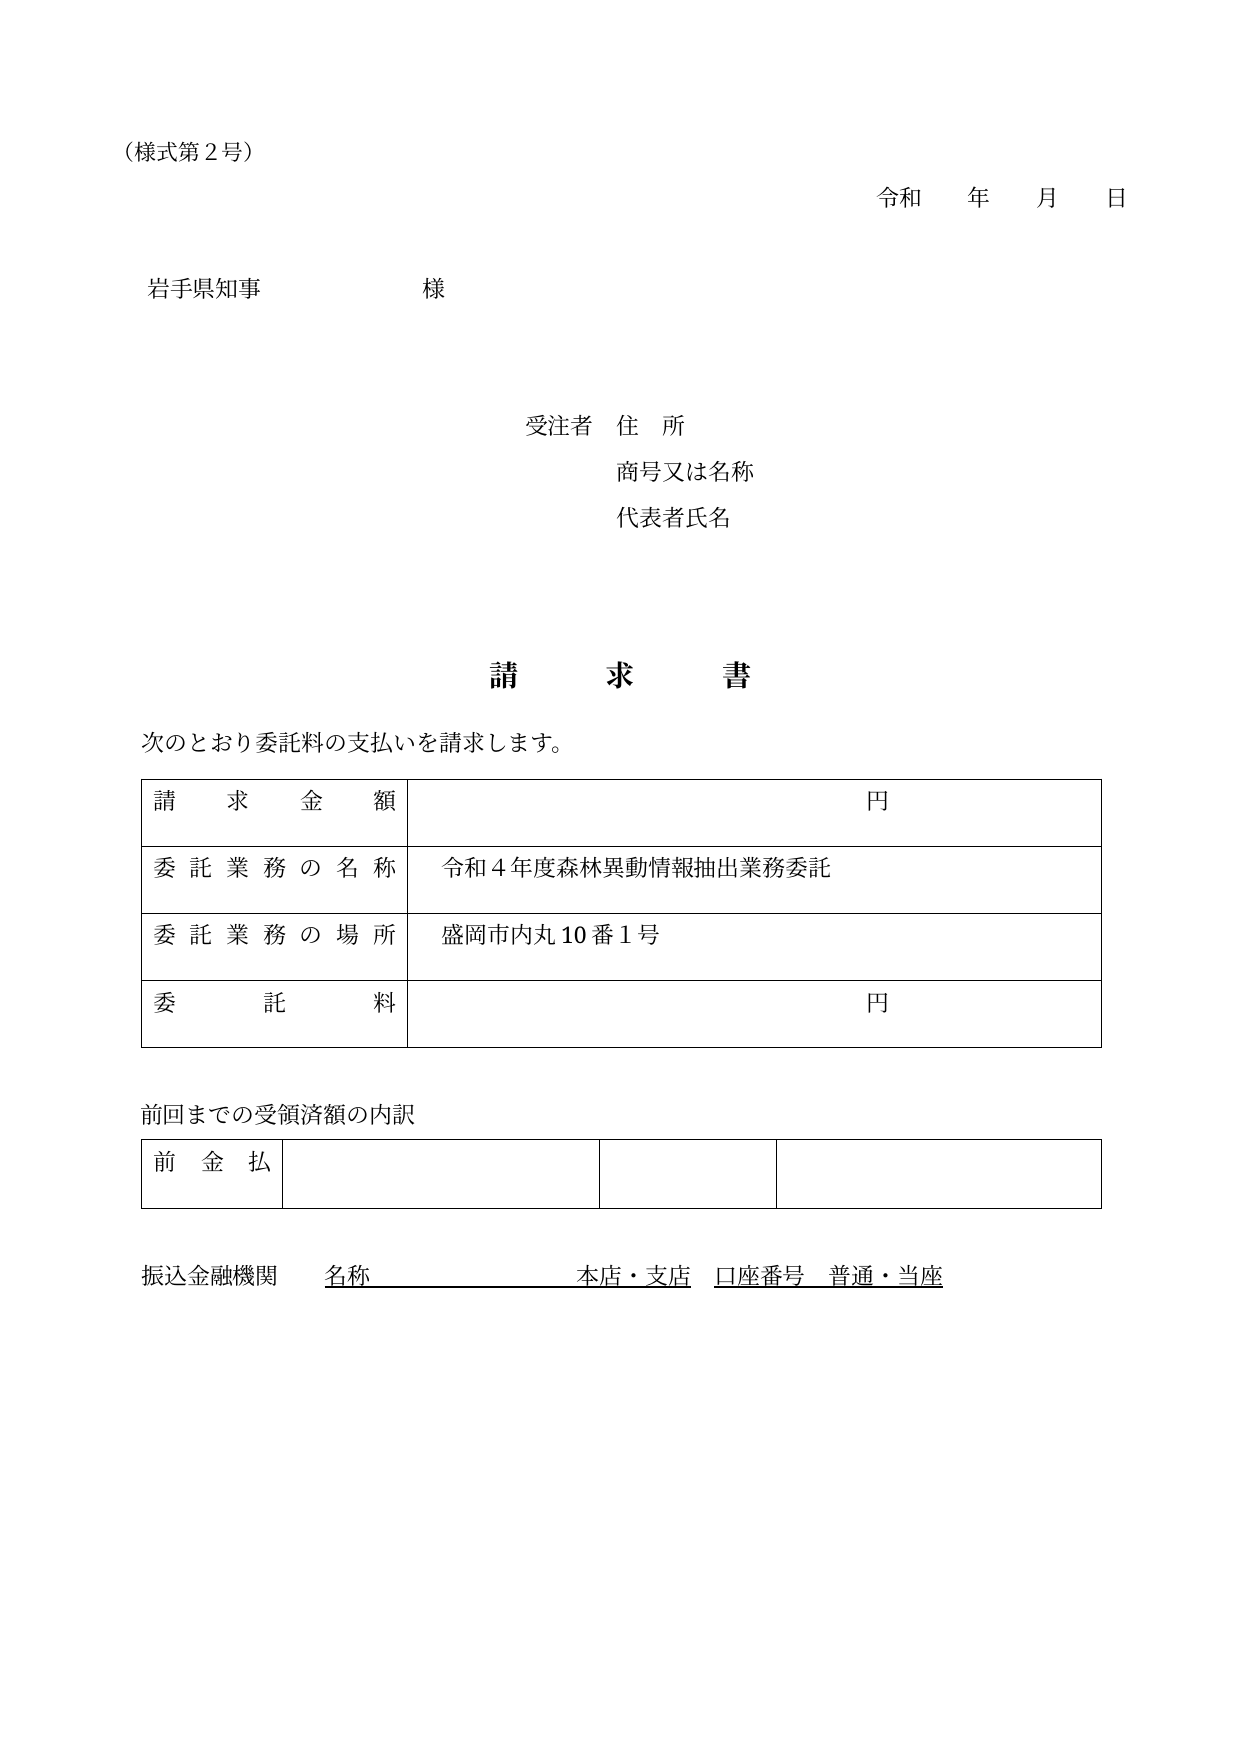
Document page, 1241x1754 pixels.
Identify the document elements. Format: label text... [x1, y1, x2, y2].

table_header 前金払 [142, 1140, 282, 1207]
table_cell 令和４年度森林異動情報抽出業務委託 [408, 847, 1101, 913]
text 令和 年 月 日 [112, 176, 1128, 217]
text 次のとおり委託料の支払いを請求します。 [112, 721, 1128, 762]
text 商号又は名称 [112, 450, 1128, 491]
table_cell 委託料 [142, 981, 407, 1047]
text 代表者氏名 [112, 496, 1128, 537]
table_cell 円 [408, 981, 1101, 1047]
text 請 求 書 [112, 633, 1128, 715]
text 前回までの受領済額の内訳 [112, 1093, 1128, 1134]
table_cell 委託業務の名称 [142, 847, 407, 913]
text （様式第２号） [112, 130, 1128, 171]
table_header [777, 1140, 1101, 1207]
text 岩手県知事 様 [112, 267, 1128, 308]
table_header [283, 1140, 599, 1207]
text 受注者 住 所 [112, 404, 1128, 445]
table_header [600, 1140, 776, 1207]
table_header 円 [408, 780, 1101, 846]
text 振込金融機関 名称 本店・支店 口座番号 普通・当座 [112, 1254, 1128, 1295]
table_header 請求金額 [142, 780, 407, 846]
table_cell 委託業務の場所 [142, 914, 407, 980]
table_cell 盛岡市内丸10番１号 [408, 914, 1101, 980]
